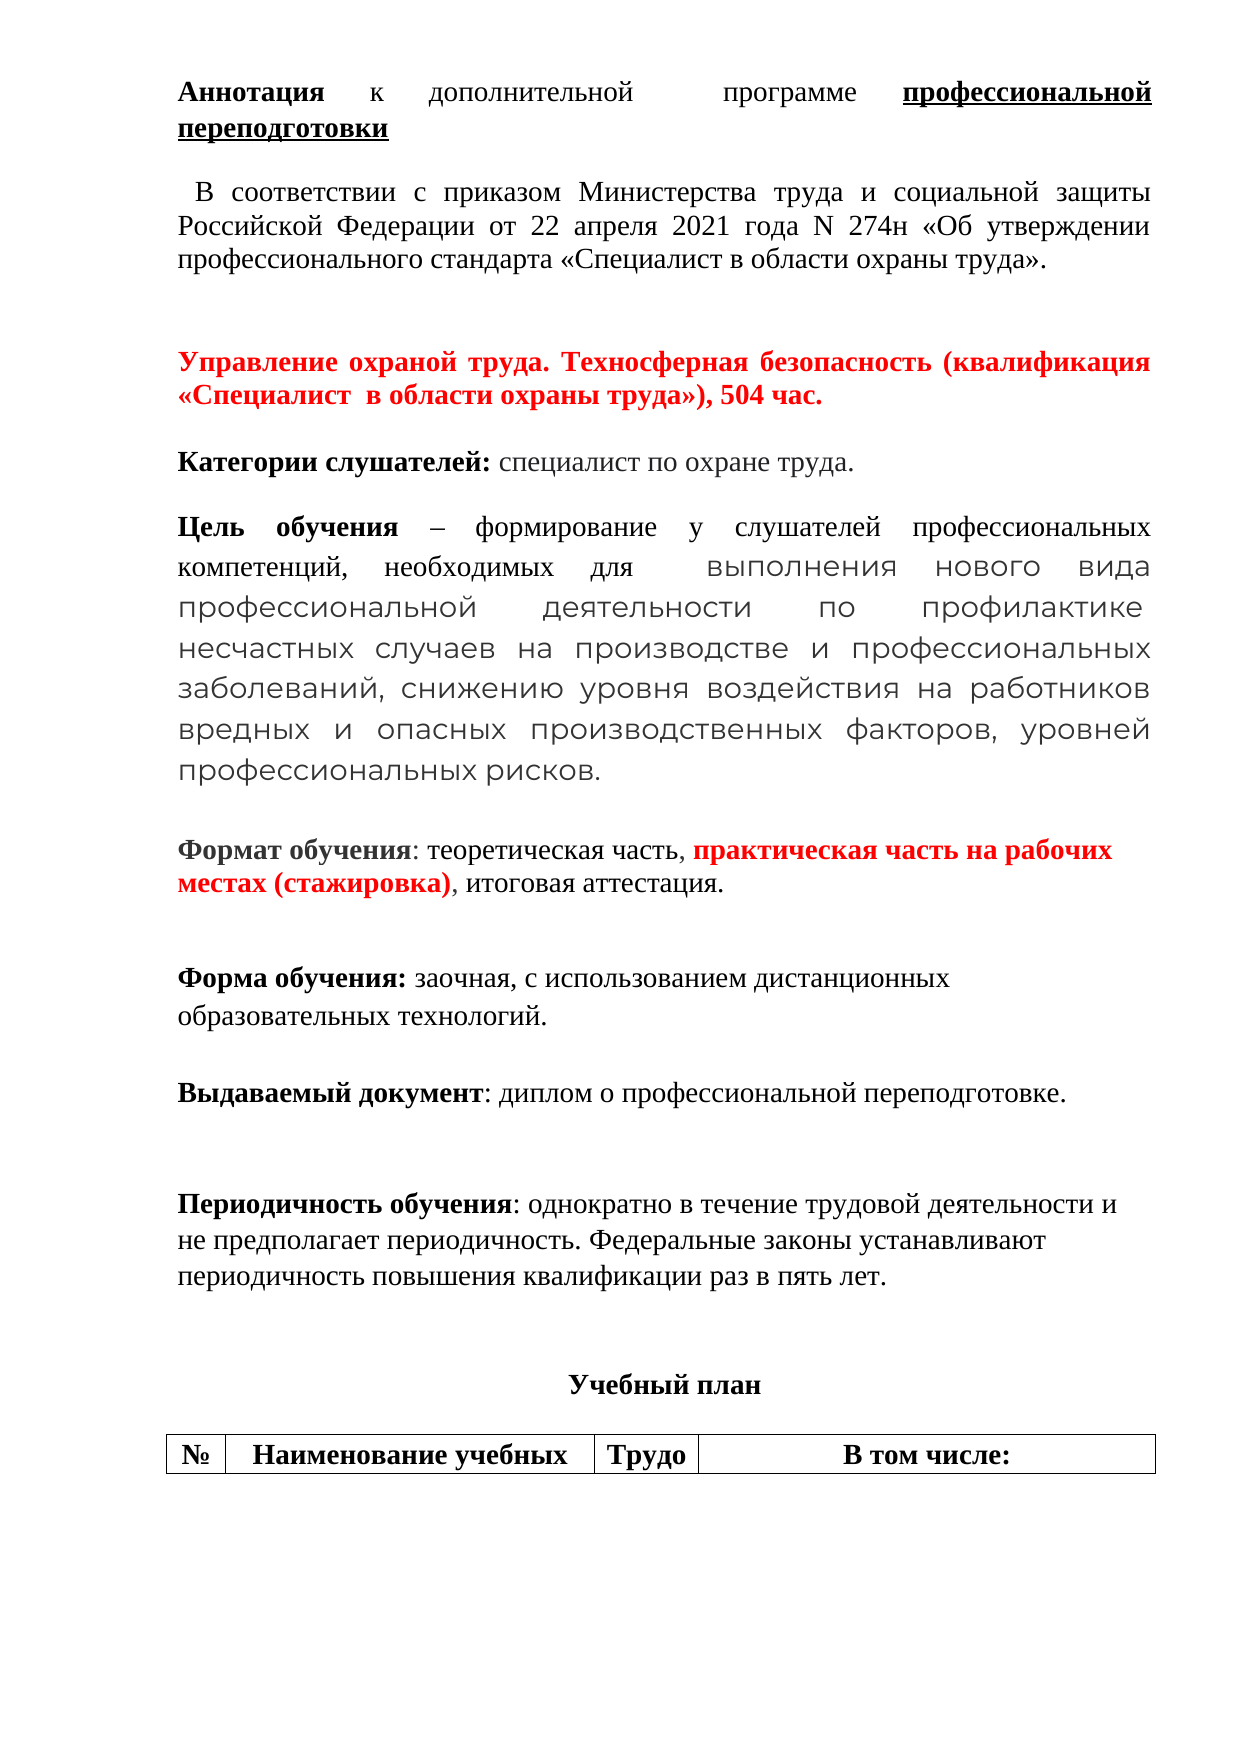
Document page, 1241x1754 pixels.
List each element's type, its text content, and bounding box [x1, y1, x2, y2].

text Цель обучения – формирование у слушателей профессиональных компетенций, необходимых для выполнения нового вида профессиональной деятельности по профилактике несчастных случаев на производстве и профессиональных заболеваний, снижению уровня воздействия на работников вредных и опасных производственных факторов, уровней профессиональных рисков. [177, 509, 1151, 788]
table_header № п/п [167, 1435, 225, 1473]
table_header Трудоемкость (час.) [595, 1435, 698, 1473]
text В соответствии с приказом Министерства труда и социальной защиты Российской Федерации от 22 апреля 2021 года N 274н «Об утверждении профессионального стандарта «Специалист в области охраны труда». [177, 174, 1152, 275]
text Периодичность обучения: однократно в течение трудовой деятельности и не предполагает периодичность. Федеральные законы устанавливают периодичность повышения квалификации раз в пять лет. [177, 1186, 1152, 1292]
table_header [226, 1435, 594, 1473]
text Учебный план [177, 1367, 1152, 1401]
text Формат обучения: теоретическая часть, практическая часть на рабочих местах (стажировка), итоговая аттестация. [724, 832, 1152, 899]
text Форма обучения: заочная, с использованием дистанционных образовательных технологий. [177, 960, 1151, 1032]
text Категории слушателей: специалист по охране труда. [177, 444, 1152, 478]
text Аннотация к дополнительной программе профессиональной переподготовки [177, 74, 1152, 143]
text Выдаваемый документ: диплом о профессиональной переподготовке. [177, 1076, 1151, 1109]
text Управление охраной труда. Техносферная безопасность (квалификация «Специалист в области охраны труда»), 504 час. [177, 344, 1152, 411]
table_header В том числе: [699, 1435, 1155, 1473]
